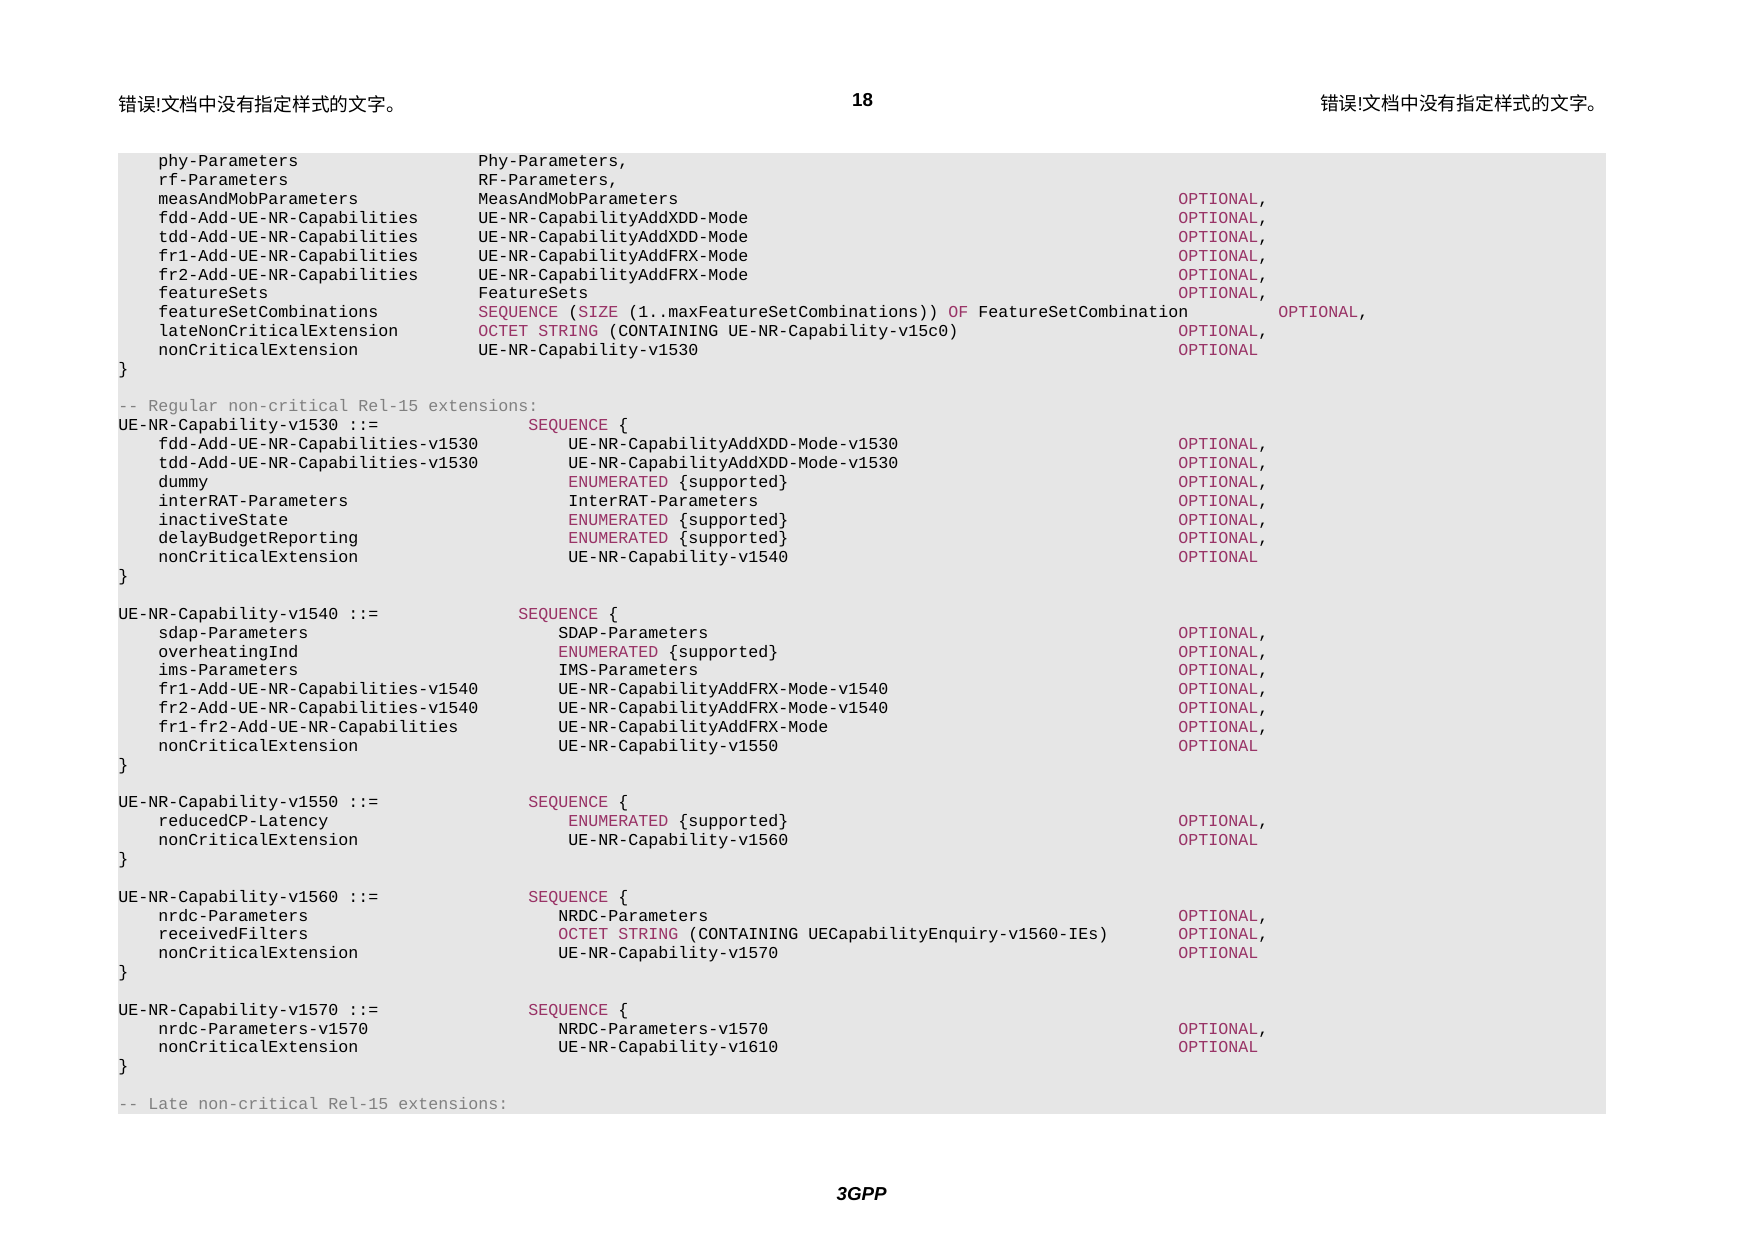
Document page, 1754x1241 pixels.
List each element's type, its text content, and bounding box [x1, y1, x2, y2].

text UE-NR-Capability-v1550 ::= SEQUENCE { [118, 794, 1606, 813]
text UE-NR-Capability-v1530 ::= SEQUENCE { [118, 417, 1606, 436]
text fr1-Add-UE-NR-Capabilities UE-NR-CapabilityAddFRX-Mode OPTIONAL, [118, 247, 1606, 266]
text } [118, 964, 1606, 982]
text UE-NR-Capability-v1570 ::= SEQUENCE { [118, 1001, 1606, 1020]
text } [118, 756, 1606, 775]
text fr1-fr2-Add-UE-NR-Capabilities UE-NR-CapabilityAddFRX-Mode OPTIONAL, [118, 718, 1606, 737]
text nonCriticalExtension UE-NR-Capability-v1560 OPTIONAL [118, 832, 1606, 851]
text } [118, 1058, 1606, 1077]
text overheatingInd ENUMERATED {supported} OPTIONAL, [118, 643, 1606, 662]
text nonCriticalExtension UE-NR-Capability-v1540 OPTIONAL [118, 549, 1606, 568]
text tdd-Add-UE-NR-Capabilities UE-NR-CapabilityAddXDD-Mode OPTIONAL, [118, 228, 1606, 247]
text fr2-Add-UE-NR-Capabilities UE-NR-CapabilityAddFRX-Mode OPTIONAL, [118, 266, 1606, 285]
text fr1-Add-UE-NR-Capabilities-v1540 UE-NR-CapabilityAddFRX-Mode-v1540 OPTIONAL, [118, 681, 1606, 700]
text featureSetCombinations SEQUENCE (SIZE (1..maxFeatureSetCombinations)) OF FeatureSetCombination OPTIONAL, [118, 304, 1606, 323]
text nrdc-Parameters-v1570 NRDC-Parameters-v1570 OPTIONAL, [118, 1020, 1606, 1039]
text inactiveState ENUMERATED {supported} OPTIONAL, [118, 511, 1606, 530]
text receivedFilters OCTET STRING (CONTAINING UECapabilityEnquiry-v1560-IEs) OPTIONAL, [118, 926, 1606, 945]
text nonCriticalExtension UE-NR-Capability-v1530 OPTIONAL [118, 341, 1606, 360]
text lateNonCriticalExtension OCTET STRING (CONTAINING UE-NR-Capability-v15c0) OPTIONAL, [118, 323, 1606, 341]
text featureSets FeatureSets OPTIONAL, [118, 285, 1606, 304]
text interRAT-Parameters InterRAT-Parameters OPTIONAL, [118, 492, 1606, 511]
text -- Regular non-critical Rel-15 extensions: [118, 398, 1606, 417]
text dummy ENUMERATED {supported} OPTIONAL, [118, 473, 1606, 492]
text -- Late non-critical Rel-15 extensions: [118, 1096, 1606, 1114]
text } [118, 360, 1606, 379]
text nrdc-Parameters NRDC-Parameters OPTIONAL, [118, 907, 1606, 926]
text reducedCP-Latency ENUMERATED {supported} OPTIONAL, [118, 813, 1606, 832]
text UE-NR-Capability-v1560 ::= SEQUENCE { [118, 888, 1606, 907]
text ims-Parameters IMS-Parameters OPTIONAL, [118, 662, 1606, 681]
text } [118, 851, 1606, 869]
text fdd-Add-UE-NR-Capabilities UE-NR-CapabilityAddXDD-Mode OPTIONAL, [118, 209, 1606, 228]
text measAndMobParameters MeasAndMobParameters OPTIONAL, [118, 191, 1606, 209]
text tdd-Add-UE-NR-Capabilities-v1530 UE-NR-CapabilityAddXDD-Mode-v1530 OPTIONAL, [118, 454, 1606, 473]
text fr2-Add-UE-NR-Capabilities-v1540 UE-NR-CapabilityAddFRX-Mode-v1540 OPTIONAL, [118, 700, 1606, 718]
text phy-Parameters Phy-Parameters, [118, 153, 1606, 172]
text } [118, 568, 1606, 587]
text sdap-Parameters SDAP-Parameters OPTIONAL, [118, 624, 1606, 643]
text delayBudgetReporting ENUMERATED {supported} OPTIONAL, [118, 530, 1606, 549]
text UE-NR-Capability-v1540 ::= SEQUENCE { [118, 605, 1606, 624]
text rf-Parameters RF-Parameters, [118, 172, 1606, 191]
text nonCriticalExtension UE-NR-Capability-v1610 OPTIONAL [118, 1039, 1606, 1058]
text fdd-Add-UE-NR-Capabilities-v1530 UE-NR-CapabilityAddXDD-Mode-v1530 OPTIONAL, [118, 436, 1606, 454]
text nonCriticalExtension UE-NR-Capability-v1570 OPTIONAL [118, 945, 1606, 964]
text nonCriticalExtension UE-NR-Capability-v1550 OPTIONAL [118, 737, 1606, 756]
